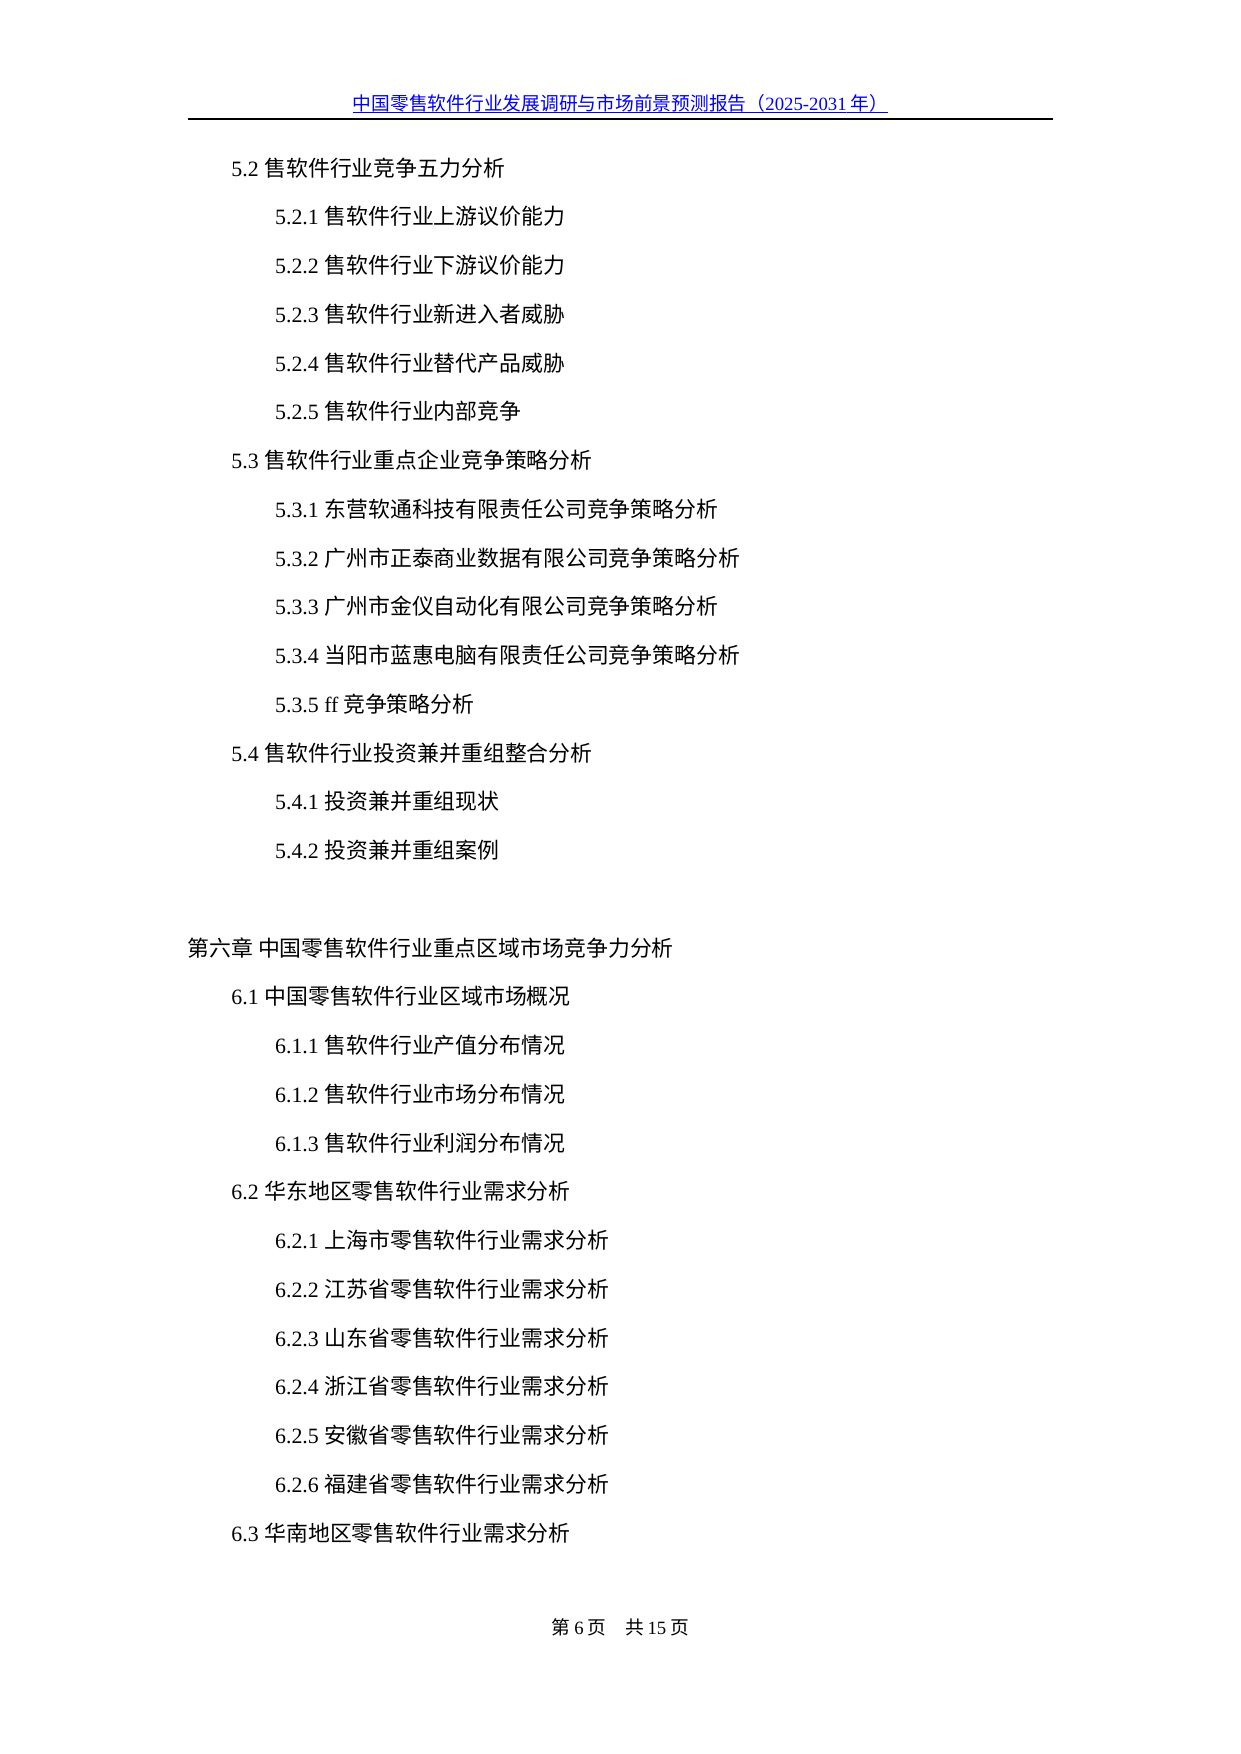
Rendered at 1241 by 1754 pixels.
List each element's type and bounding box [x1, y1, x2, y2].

text [187, 150, 1053, 1548]
